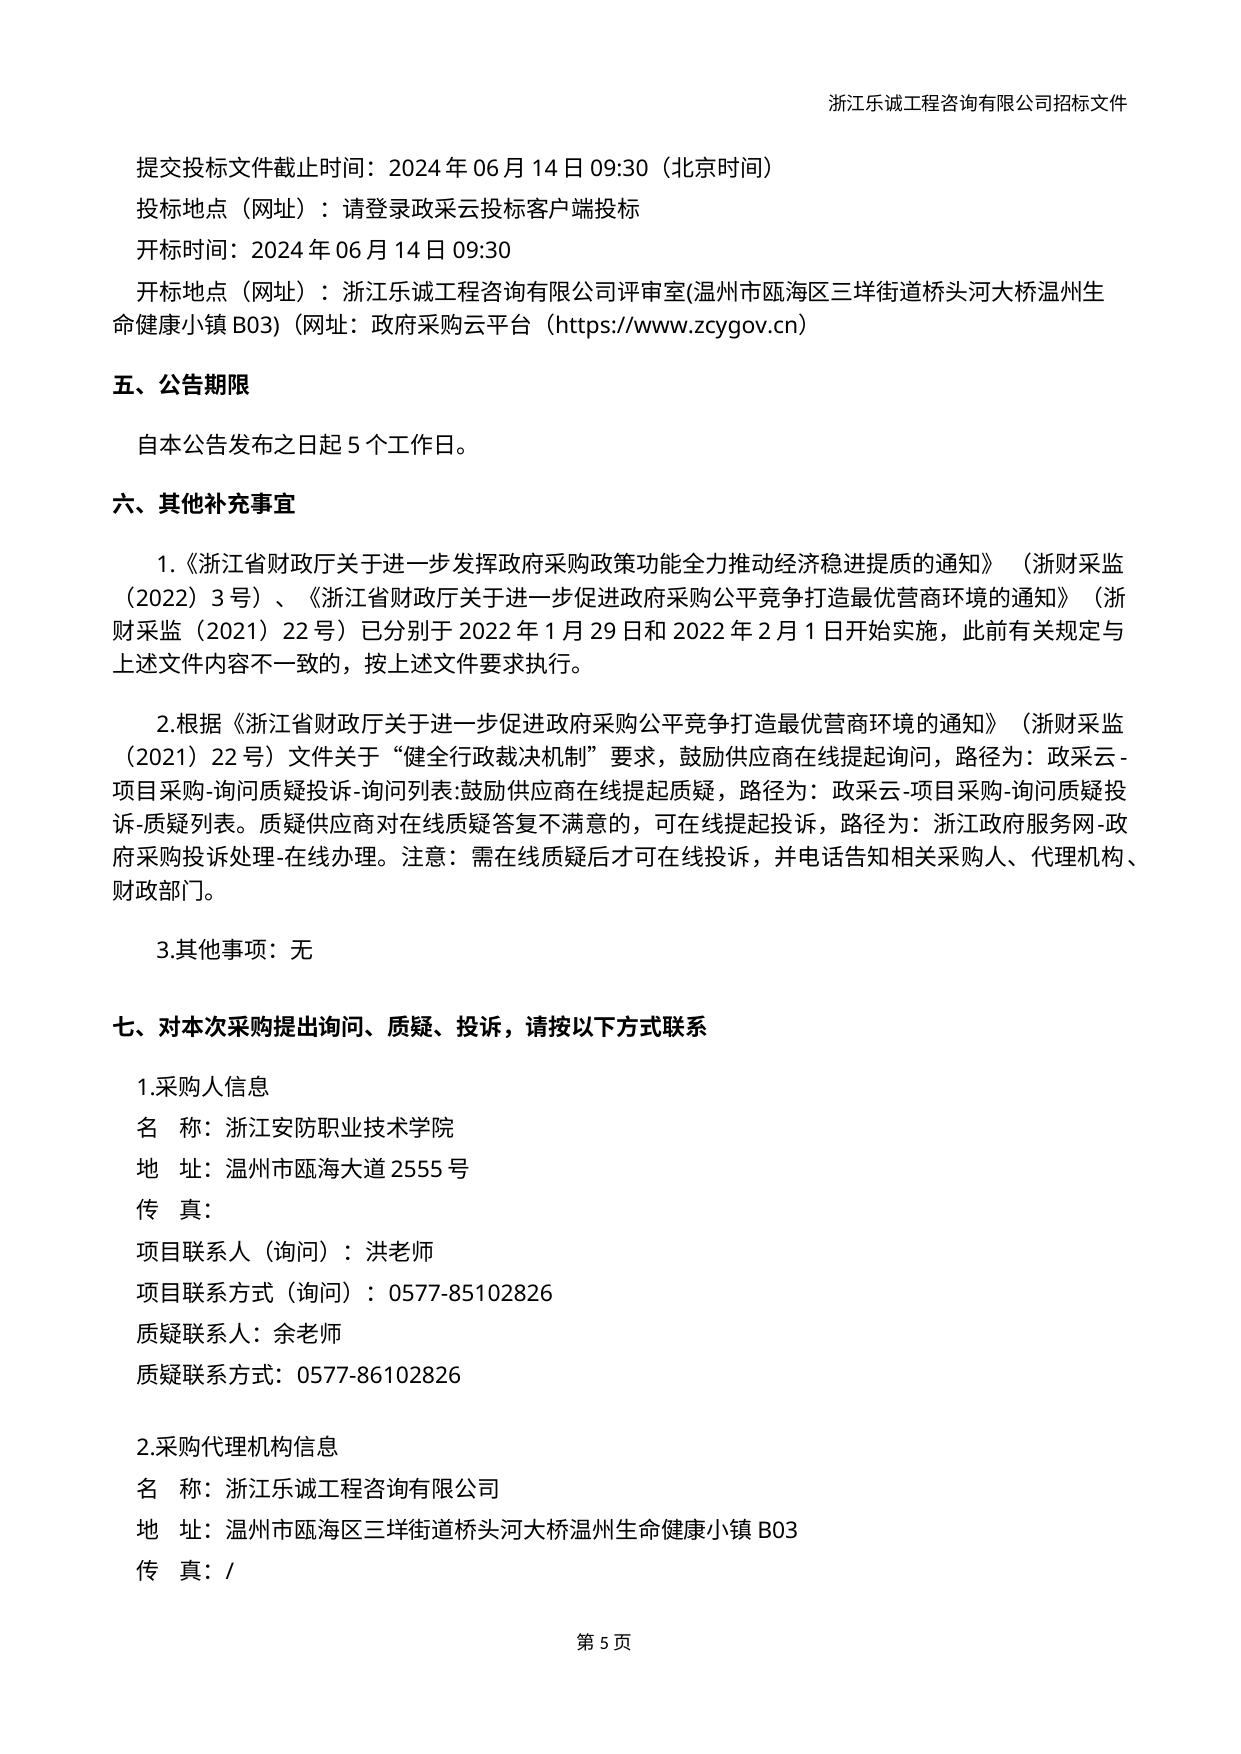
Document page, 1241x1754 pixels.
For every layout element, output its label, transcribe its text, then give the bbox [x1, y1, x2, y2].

text 1.采购人信息 [112, 1069, 1128, 1102]
text 质疑联系人：余老师 [112, 1316, 1128, 1349]
text 项目联系方式（询问）：0577-85102826 [112, 1274, 1128, 1308]
text 2.采购代理机构信息 [112, 1398, 1128, 1463]
text 名 称：浙江乐诚工程咨询有限公司 [112, 1470, 1128, 1504]
text 地 址：温州市瓯海大道2555号 [112, 1151, 1128, 1184]
text 2.根据《浙江省财政厅关于进一步促进政府采购公平竞争打造最优营商环境的通知》（浙财采监（2021）22号）文件关于“健全行政裁决机制”要求，鼓励供应商在线提起询问，路径为：政采云-项目采购-询问质疑投诉-询问列表:鼓励供应商在线提起质疑，路径为：政采云-项目采购-询问质疑投诉-质疑列表。质疑供应商对在线质疑答复不满意的，可在线提起投诉，路径为：浙江政府服务网-政府采购投诉处理-在线办理。注意：需在线质疑后才可在线投诉，并电话告知相关采购人、代理机构、财政部门。 [112, 706, 1128, 906]
text 项目联系人（询问）：洪老师 [112, 1233, 1128, 1267]
text 3.其他事项：无 [112, 932, 1128, 966]
text 质疑联系方式：0577-86102826 [112, 1357, 1128, 1390]
text 传 真：/ [112, 1553, 1128, 1586]
text 七、对本次采购提出询问、质疑、投诉，请按以下方式联系 [112, 992, 1128, 1042]
text 自本公告发布之日起5个工作日。 [112, 426, 1128, 460]
text 开标地点（网址）：浙江乐诚工程咨询有限公司评审室(温州市瓯海区三垟街道桥头河大桥温州生命健康小镇B03)（网址：政府采购云平台（https://www.zcygov.cn） [112, 273, 1128, 340]
text 名 称：浙江安防职业技术学院 [112, 1110, 1128, 1143]
text 传 真： [112, 1192, 1128, 1226]
text 1.《浙江省财政厅关于进一步发挥政府采购政策功能全力推动经济稳进提质的通知》 （浙财采监（2022）3号）、《浙江省财政厅关于进一步促进政府采购公平竞争打造最优营商环境的通知》（浙财采监（2021）22号）已分别于2022年1月29日和2022年2月1日开始实施，此前有关规定与上述文件内容不一致的，按上述文件要求执行。 [112, 546, 1128, 679]
text 五、公告期限 [112, 367, 1128, 400]
text 地 址：温州市瓯海区三垟街道桥头河大桥温州生命健康小镇B03 [112, 1512, 1128, 1545]
text 开标时间：2024年06月14日 09:30 [112, 232, 1128, 266]
text 六、其他补充事宜 [112, 486, 1128, 519]
text 投标地点（网址）：请登录政采云投标客户端投标 [112, 191, 1128, 224]
text 提交投标文件截止时间：2024年06月14日 09:30（北京时间） [112, 150, 1128, 183]
